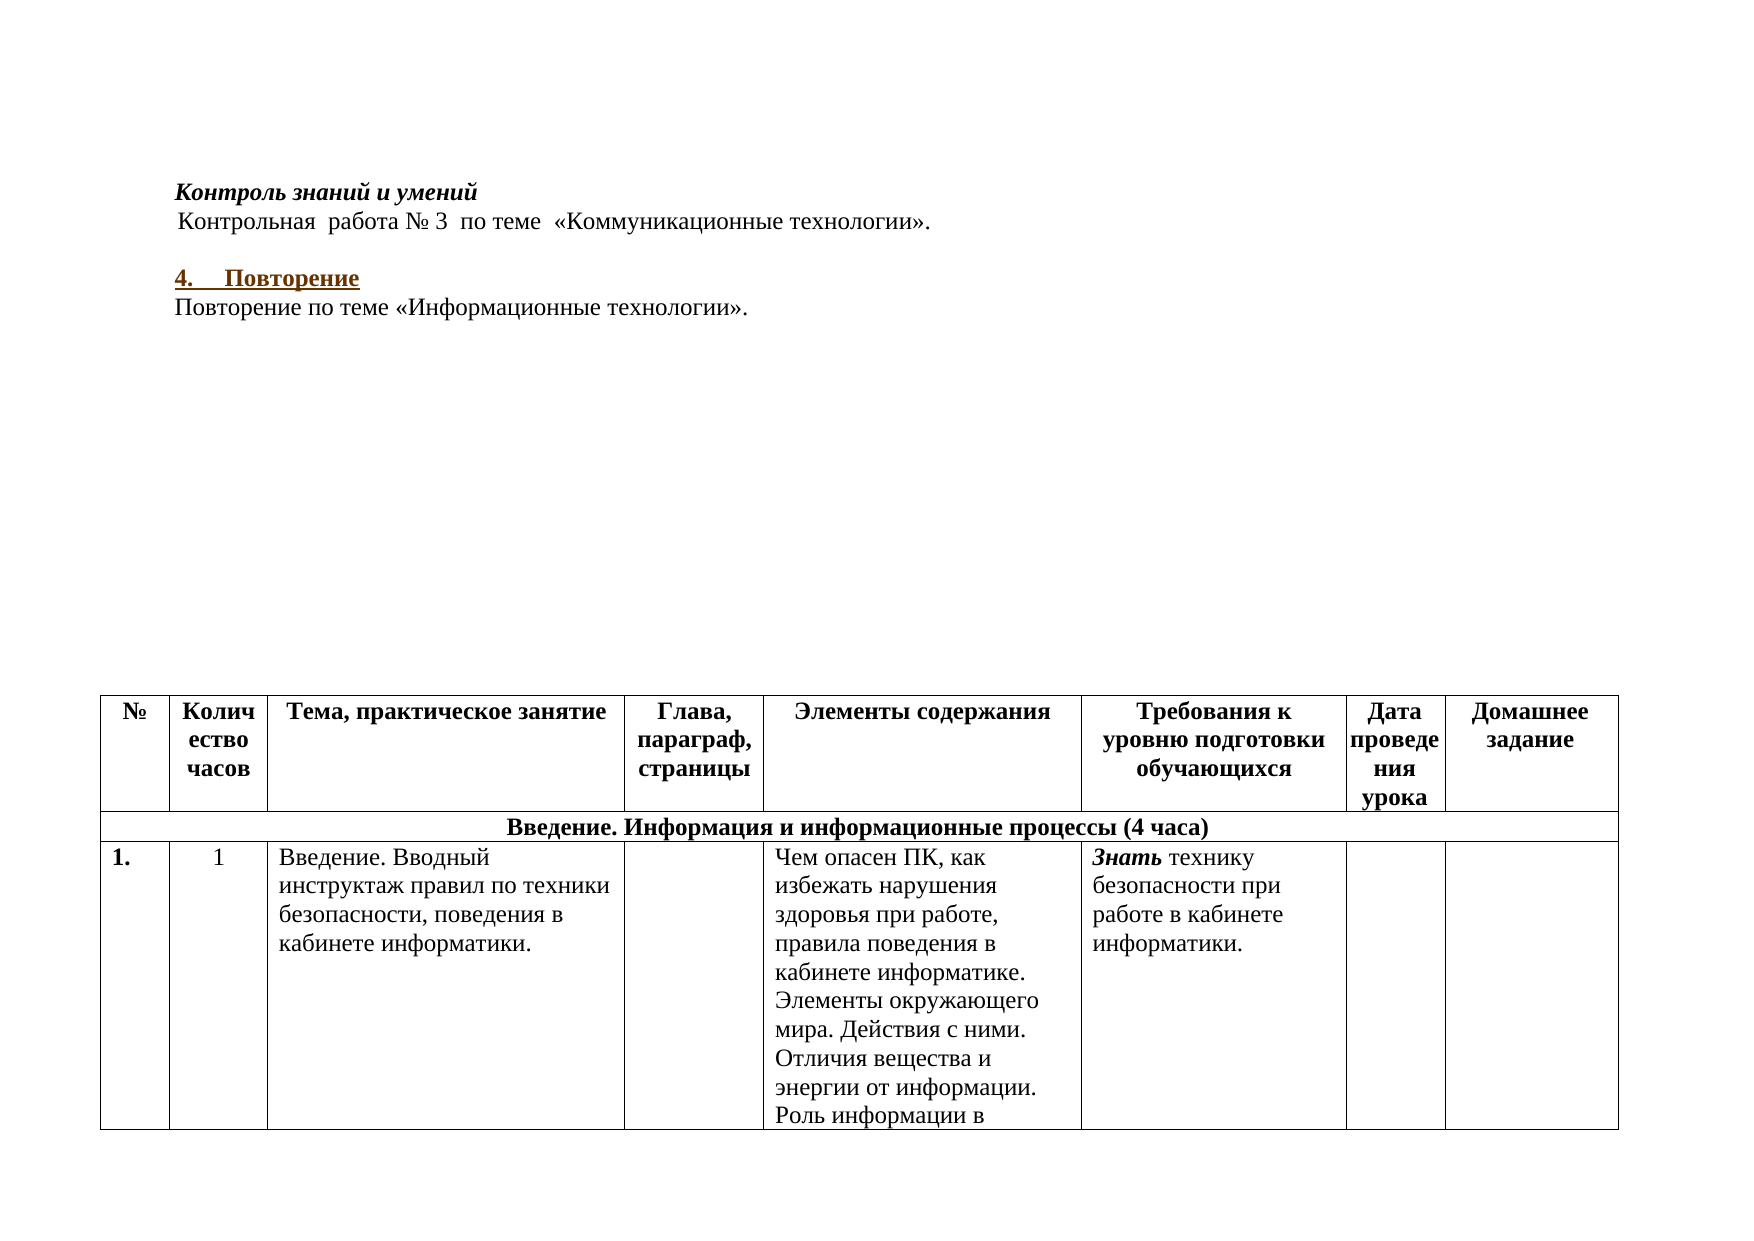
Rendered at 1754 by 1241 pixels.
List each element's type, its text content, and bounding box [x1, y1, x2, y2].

text Повторение по теме «Информационные технологии». [118, 292, 1636, 321]
table_header Требования к уровню подготовки обучающихся [1082, 696, 1346, 811]
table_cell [764, 842, 1081, 1129]
text 4. Повторение [118, 263, 1636, 292]
table_cell [1347, 842, 1445, 1129]
table_cell [1446, 842, 1618, 1129]
table_header № [101, 696, 169, 811]
table_header Элементы содержания [764, 696, 1081, 811]
table_cell [101, 842, 169, 1129]
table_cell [1082, 842, 1346, 1129]
text Контроль знаний и умений [118, 177, 1636, 206]
text Контрольная работа № 3 по теме «Коммуникационные технологии». [177, 206, 1636, 235]
table_header Дата проведения урока [1347, 696, 1445, 811]
table_header Количество часов [170, 696, 267, 811]
table_cell Введение. Информация и информационные процессы (4 часа) [101, 812, 1618, 841]
table_header Тема, практическое занятие [268, 696, 624, 811]
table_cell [268, 842, 624, 1129]
table_header Домашнее задание [1446, 696, 1618, 811]
table_cell [625, 842, 763, 1129]
table_header Глава, параграф, страницы [625, 696, 763, 811]
table_cell 1 [170, 842, 267, 1129]
